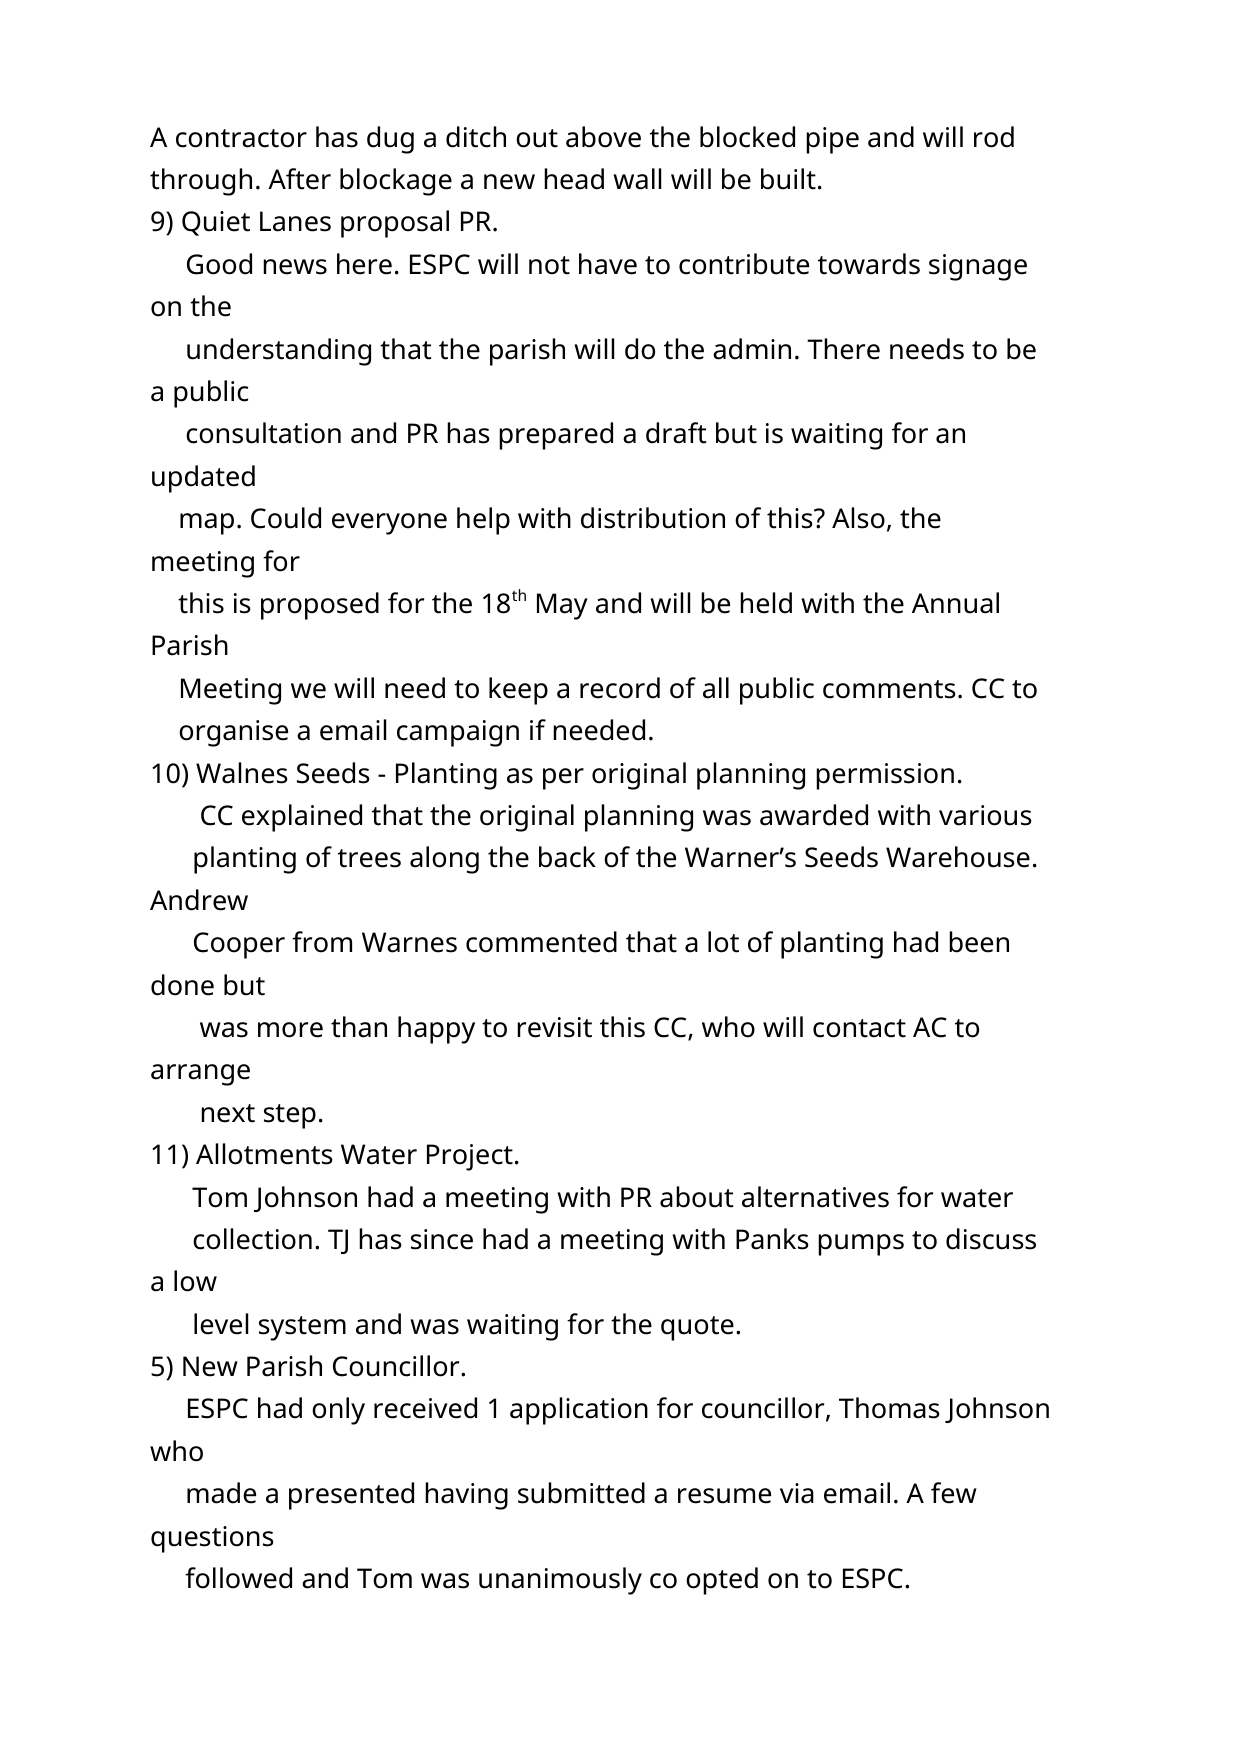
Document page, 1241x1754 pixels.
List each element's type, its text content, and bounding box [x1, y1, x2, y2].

text followed and Tom was unanimously co opted on to ESPC. [150, 1559, 1053, 1596]
text Cooper from Warnes commented that a lot of planting had been done but [150, 924, 1053, 1003]
text understanding that the parish will do the admin. There needs to be a public [150, 330, 1053, 409]
text made a presented having submitted a resume via email. A few questions [150, 1475, 1053, 1554]
text 9) Quiet Lanes proposal PR. [150, 203, 1053, 240]
text 11) Allotments Water Project. [150, 1136, 1053, 1172]
text A contractor has dug a ditch out above the blocked pipe and will rod through. After blockage a new head wall will be built. [150, 118, 1053, 197]
text this is proposed for the 18th May and will be held with the Annual Parish [150, 584, 1053, 664]
text organise a email campaign if needed. [150, 712, 1053, 748]
text Tom Johnson had a meeting with PR about alternatives for water [150, 1178, 1053, 1215]
text Meeting we will need to keep a record of all public comments. CC to [150, 669, 1053, 706]
text 10) Walnes Seeds - Planting as per original planning permission. [150, 754, 1053, 791]
text next step. [150, 1093, 1053, 1130]
text 5) New Parish Councillor. [150, 1348, 1053, 1384]
text Good news here. ESPC will not have to contribute towards signage on the [150, 245, 1053, 324]
text planting of trees along the back of the Warner’s Seeds Warehouse. Andrew [150, 839, 1053, 918]
text ESPC had only received 1 application for councillor, Thomas Johnson who [150, 1390, 1053, 1469]
text level system and was waiting for the quote. [150, 1305, 1053, 1342]
text collection. TJ has since had a meeting with Panks pumps to discuss a low [150, 1220, 1053, 1300]
text map. Could everyone help with distribution of this? Also, the meeting for [150, 500, 1053, 579]
text consultation and PR has prepared a draft but is waiting for an updated [150, 415, 1053, 494]
text CC explained that the original planning was awarded with various [150, 796, 1053, 833]
text was more than happy to revisit this CC, who will contact AC to arrange [150, 1008, 1053, 1088]
